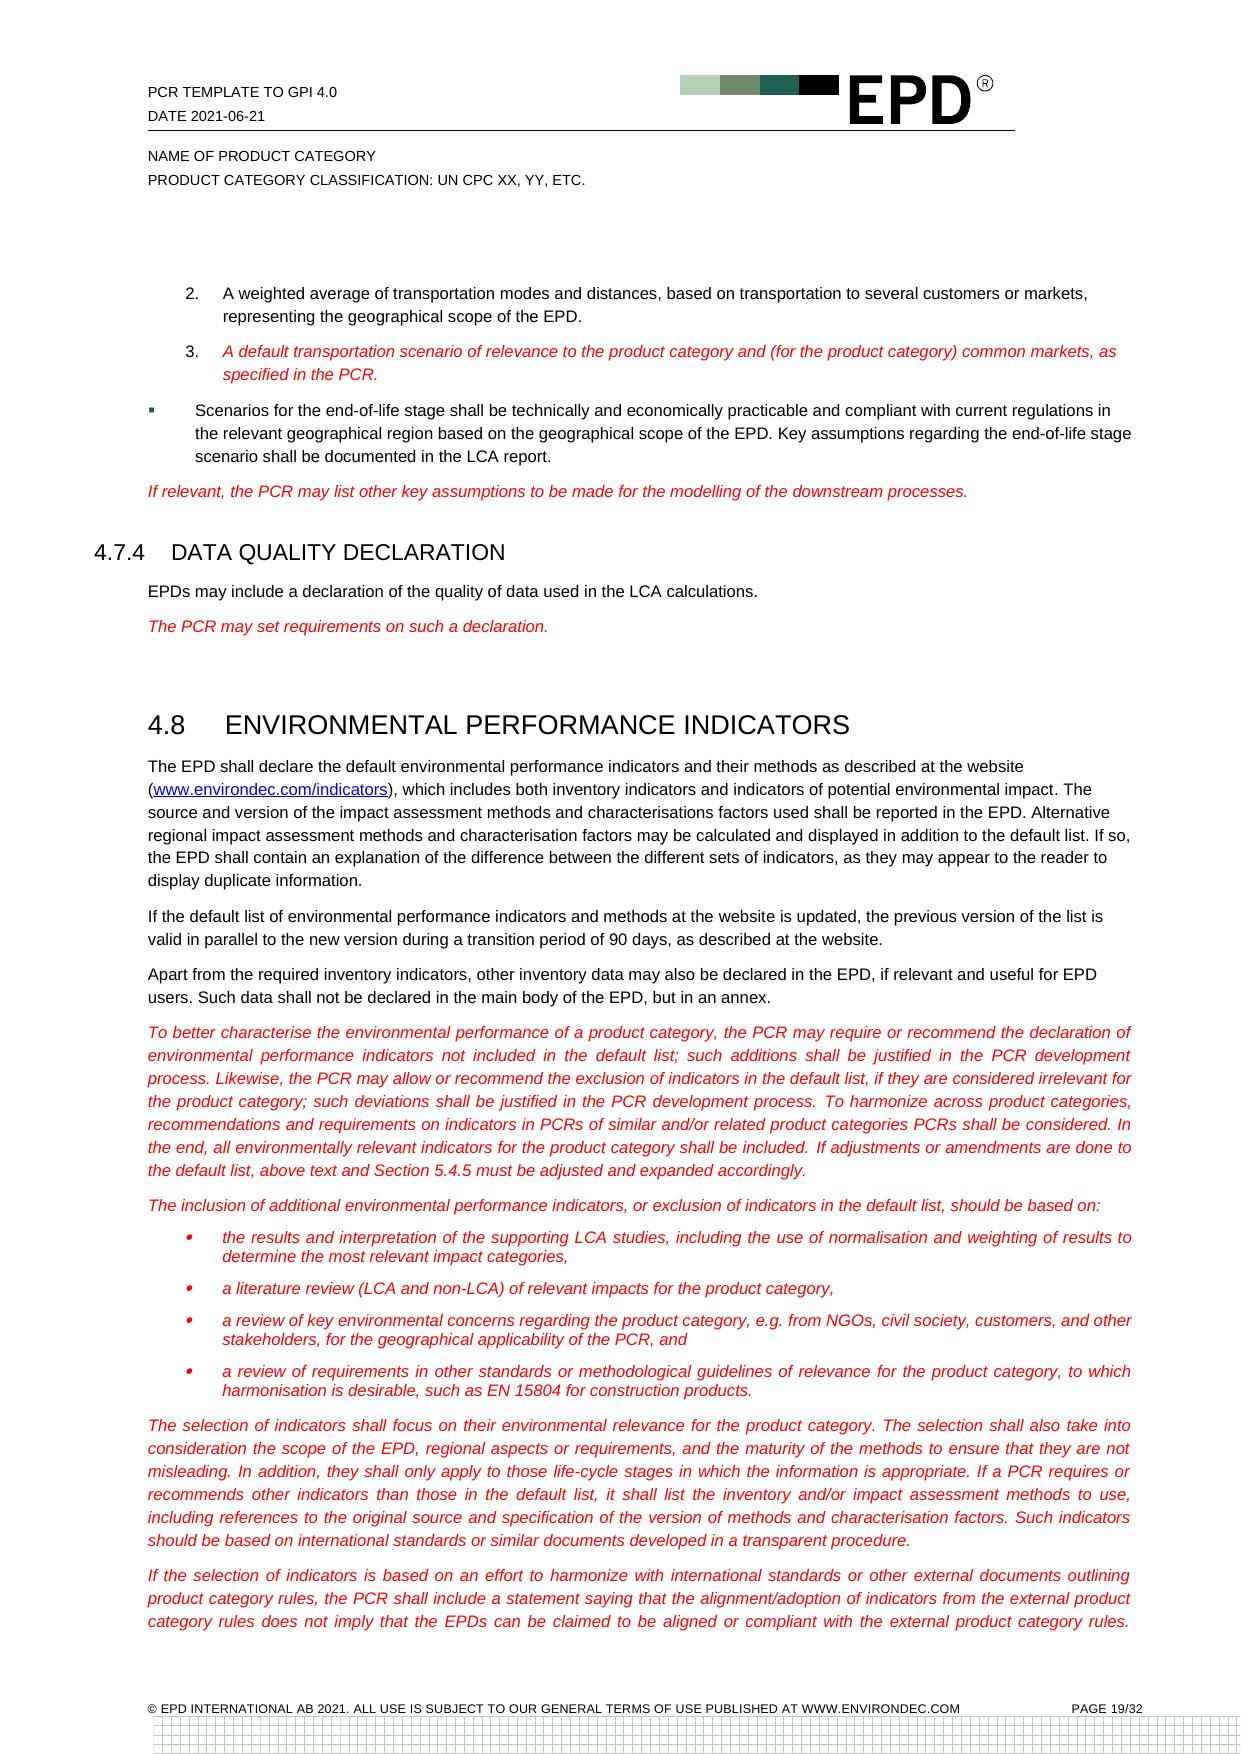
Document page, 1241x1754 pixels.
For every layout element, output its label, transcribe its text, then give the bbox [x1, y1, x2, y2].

text The selection of indicators shall focus on their environmental relevance for the product category. The selection shall also take into consideration the scope of the EPD, regional aspects or requirements, and the maturity of the methods to ensure that they are not misleading. In addition, they shall only apply to those life-cycle stages in which the information is appropriate. If a PCR requires or recommends other indicators than those in the default list, it shall list the inventory and/or impact assessment methods to use, including references to the original source and specification of the version of methods and characterisation factors. Such indicators should be based on international standards or similar documents developed in a transparent procedure. [148, 1412, 1134, 1550]
text If the default list of environmental performance indicators and methods at the website is updated, the previous version of the list is valid in parallel to the new version during a transition period of 90 days, as described at the website. [148, 903, 1134, 949]
text The PCR may set requirements on such a declaration. [148, 613, 1134, 636]
list a review of key environmental concerns regarding the product category, e.g. from NGOs, civil society, customers, and other stakeholders, for the geographical applicability of the PCR, and [185, 1311, 1134, 1349]
list a literature review (LCA and non-LCA) of relevant impacts for the product category, [185, 1279, 1134, 1298]
text To better characterise the environmental performance of a product category, the PCR may require or recommend the declaration of environmental performance indicators not included in the default list; such additions shall be justified in the PCR development process. Likewise, the PCR may allow or recommend the exclusion of indicators in the default list, if they are considered irrelevant for the product category; such deviations shall be justified in the PCR development process. To harmonize across product categories, recommendations and requirements on indicators in PCRs of similar and/or related product categories PCRs shall be considered. In the end, all environmentally relevant indicators for the product category shall be included. If adjustments or amendments are done to the default list, above text and Section 5.4.5 must be adjusted and expanded accordingly. [148, 1019, 1134, 1180]
text If relevant, the PCR may list other key assumptions to be made for the modelling of the downstream processes. [148, 479, 1134, 502]
text The EPD shall declare the default environmental performance indicators and their methods as described at the website (www.environdec.com/indicators), which includes both inventory indicators and indicators of potential environmental impact. The source and version of the impact assessment methods and characterisations factors used shall be reported in the EPD. Alternative regional impact assessment methods and characterisation factors may be calculated and displayed in addition to the default list. If so, the EPD shall contain an explanation of the difference between the different sets of indicators, as they may appear to the reader to display duplicate information. [148, 753, 1134, 890]
text Data quality declaration [94, 539, 1134, 565]
text Apart from the required inventory indicators, other inventory data may also be declared in the EPD, if relevant and useful for EPD users. Such data shall not be declared in the main body of the EPD, but in an annex. [148, 961, 1134, 1007]
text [148, 1562, 1134, 1631]
list a review of requirements in other standards or methodological guidelines of relevance for the product category, to which harmonisation is desirable, such as EN 15804 for construction products. [185, 1362, 1134, 1400]
text The inclusion of additional environmental performance indicators, or exclusion of indicators in the default list, should be based on: [148, 1192, 1134, 1215]
list A default transportation scenario of relevance to the product category and (for the product category) common markets, as specified in the PCR. [185, 339, 1134, 385]
list A weighted average of transportation modes and distances, based on transportation to several customers or markets, representing the geographical scope of the EPD. [185, 281, 1134, 327]
text Environmental performance indicators [148, 709, 1134, 740]
list the results and interpretation of the supporting LCA studies, including the use of normalisation and weighting of results to determine the most relevant impact categories, [185, 1228, 1134, 1266]
list Scenarios for the end-of-life stage shall be technically and economically practicable and compliant with current regulations in the relevant geographical region based on the geographical scope of the EPD. Key assumptions regarding the end-of-life stage scenario shall be documented in the LCA report. [148, 397, 1134, 466]
text EPDs may include a declaration of the quality of data used in the LCA calculations. [148, 578, 1134, 601]
